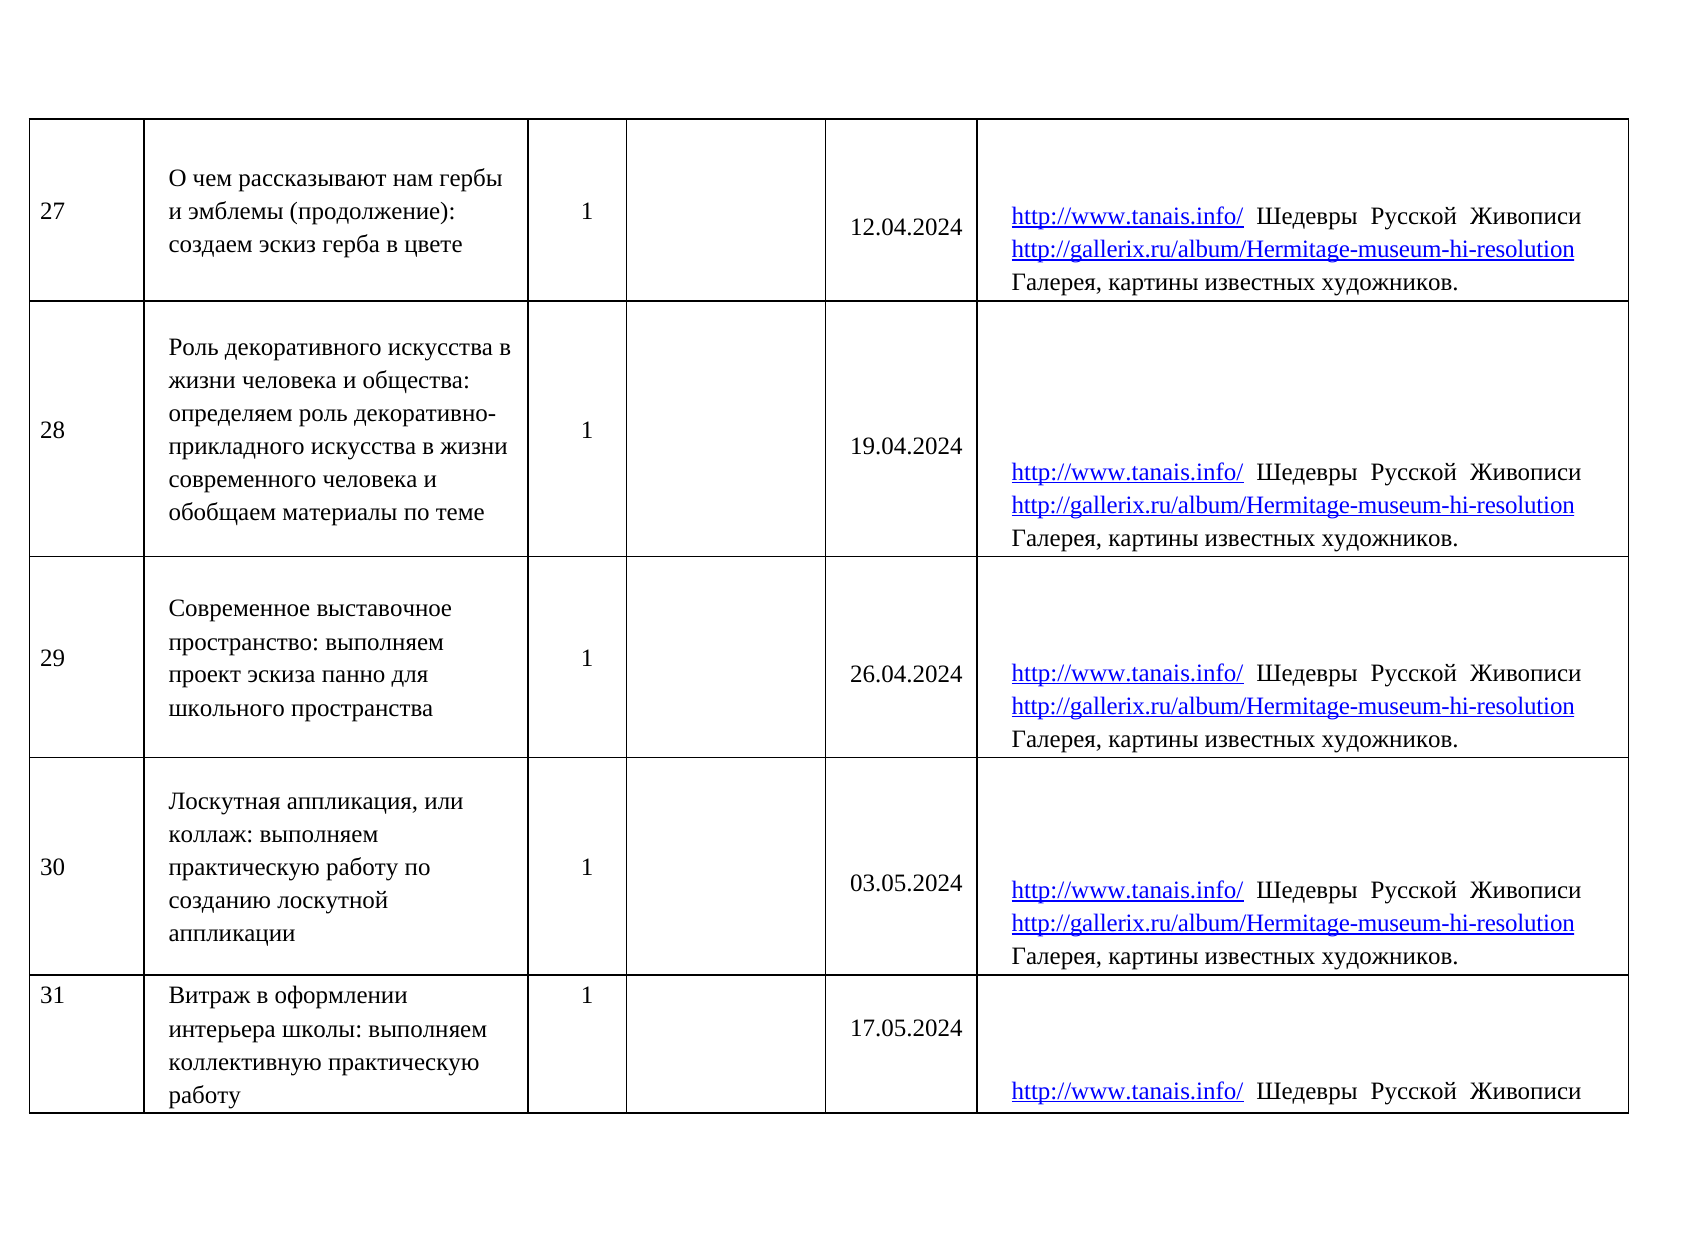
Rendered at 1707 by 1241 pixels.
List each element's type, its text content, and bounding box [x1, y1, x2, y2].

table_cell О чем рассказывают нам гербы и эмблемы (продолжение): создаем эскиз герба в цвете [145, 120, 527, 300]
table_cell [627, 557, 825, 756]
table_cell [978, 976, 1628, 1112]
table_cell Лоскутная аппликация, или коллаж: выполняем практическую работу по созданию лоскутной аппликации [145, 758, 527, 974]
table_cell Роль декоративного искусства в жизни человека и общества: определяем роль декоративно-прикладного искусства в жизни современного человека и обобщаем материалы по теме [145, 302, 527, 556]
table_cell 17.05.2024 [826, 976, 976, 1112]
table_cell 27 [30, 120, 143, 300]
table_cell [145, 976, 527, 1112]
table_cell 31 [30, 976, 143, 1112]
table_cell 30 [30, 758, 143, 974]
table_cell 29 [30, 557, 143, 756]
table_cell Современное выставочное пространство: выполняем проект эскиза панно для школьного пространства [145, 557, 527, 756]
table_cell 19.04.2024 [826, 302, 976, 556]
table_cell 1 [529, 557, 626, 756]
table_cell 1 [529, 302, 626, 556]
table_cell [627, 758, 825, 974]
table_cell 03.05.2024 [826, 758, 976, 974]
table_cell http://www.tanais.info/ Шедевры Русской Живописи http://gallerix.ru/album/Hermitage-museum-hi-resolution Галерея, картины известных художников. [978, 302, 1628, 556]
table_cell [978, 120, 1628, 300]
table_cell 1 [529, 758, 626, 974]
table_cell 1 [529, 120, 626, 300]
table_cell 28 [30, 302, 143, 556]
table_cell [627, 120, 825, 300]
table_cell 1 [529, 976, 626, 1112]
table_cell http://www.tanais.info/ Шедевры Русской Живописи http://gallerix.ru/album/Hermitage-museum-hi-resolution Галерея, картины известных художников. [978, 557, 1628, 756]
table_cell 12.04.2024 [826, 120, 976, 300]
table_cell http://www.tanais.info/ Шедевры Русской Живописи http://gallerix.ru/album/Hermitage-museum-hi-resolution Галерея, картины известных художников. [978, 758, 1628, 974]
table_cell 26.04.2024 [826, 557, 976, 756]
table_cell [627, 976, 825, 1112]
table_cell [627, 302, 825, 556]
